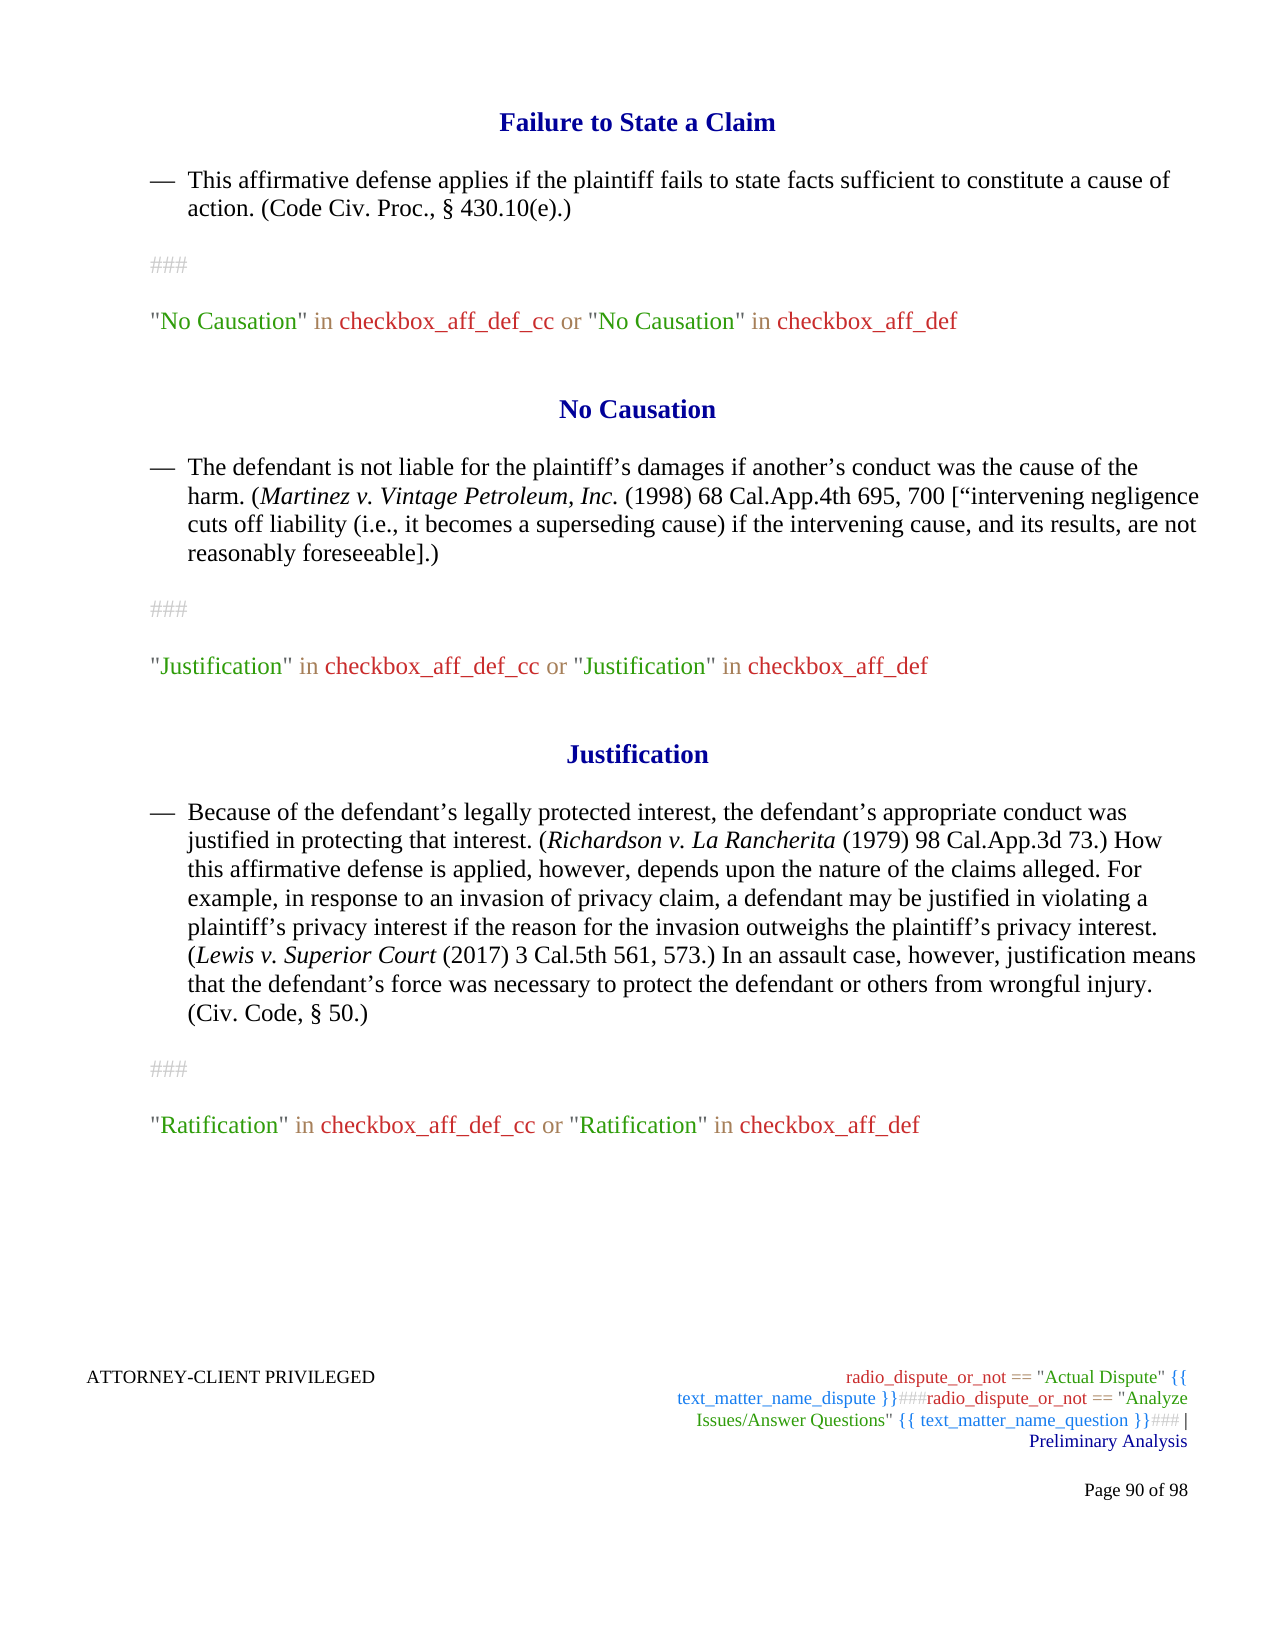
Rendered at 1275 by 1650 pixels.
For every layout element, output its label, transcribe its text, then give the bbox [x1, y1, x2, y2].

subtitle No Causation [75, 362, 1200, 424]
text — Because of the defendant’s legally protected interest, the defendant’s appropriate conduct was justified in protecting that interest. (Richardson v. La Rancherita (1979) 98 Cal.App.3d 73.) How this affirmative defense is applied, however, depends upon the nature of the claims alleged. For example, in response to an invasion of privacy claim, a defendant may be justified in violating a plaintiff’s privacy interest if the reason for the invasion outweighs the plaintiff’s privacy interest. (Lewis v. Superior Court (2017) 3 Cal.5th 561, 573.) In an assault case, however, justification means that the defendant’s force was necessary to protect the defendant or others from wrongful injury. (Civ. Code, § 50.) [150, 797, 1200, 1027]
subtitle Justification [75, 707, 1200, 769]
text — The defendant is not liable for the plaintiff’s damages if another’s conduct was the cause of the harm. (Martinez v. Vintage Petroleum, Inc. (1998) 68 Cal.App.4th 695, 700 [“intervening negligence cuts off liability (i.e., it becomes a superseding cause) if the intervening cause, and its results, are not reasonably foreseeable].) [150, 452, 1200, 567]
subtitle Failure to State a Claim [75, 75, 1200, 137]
text — This affirmative defense applies if the plaintiff fails to state facts sufficient to constitute a cause of action. (Code Civ. Proc., § 430.10(e).) [150, 165, 1200, 222]
